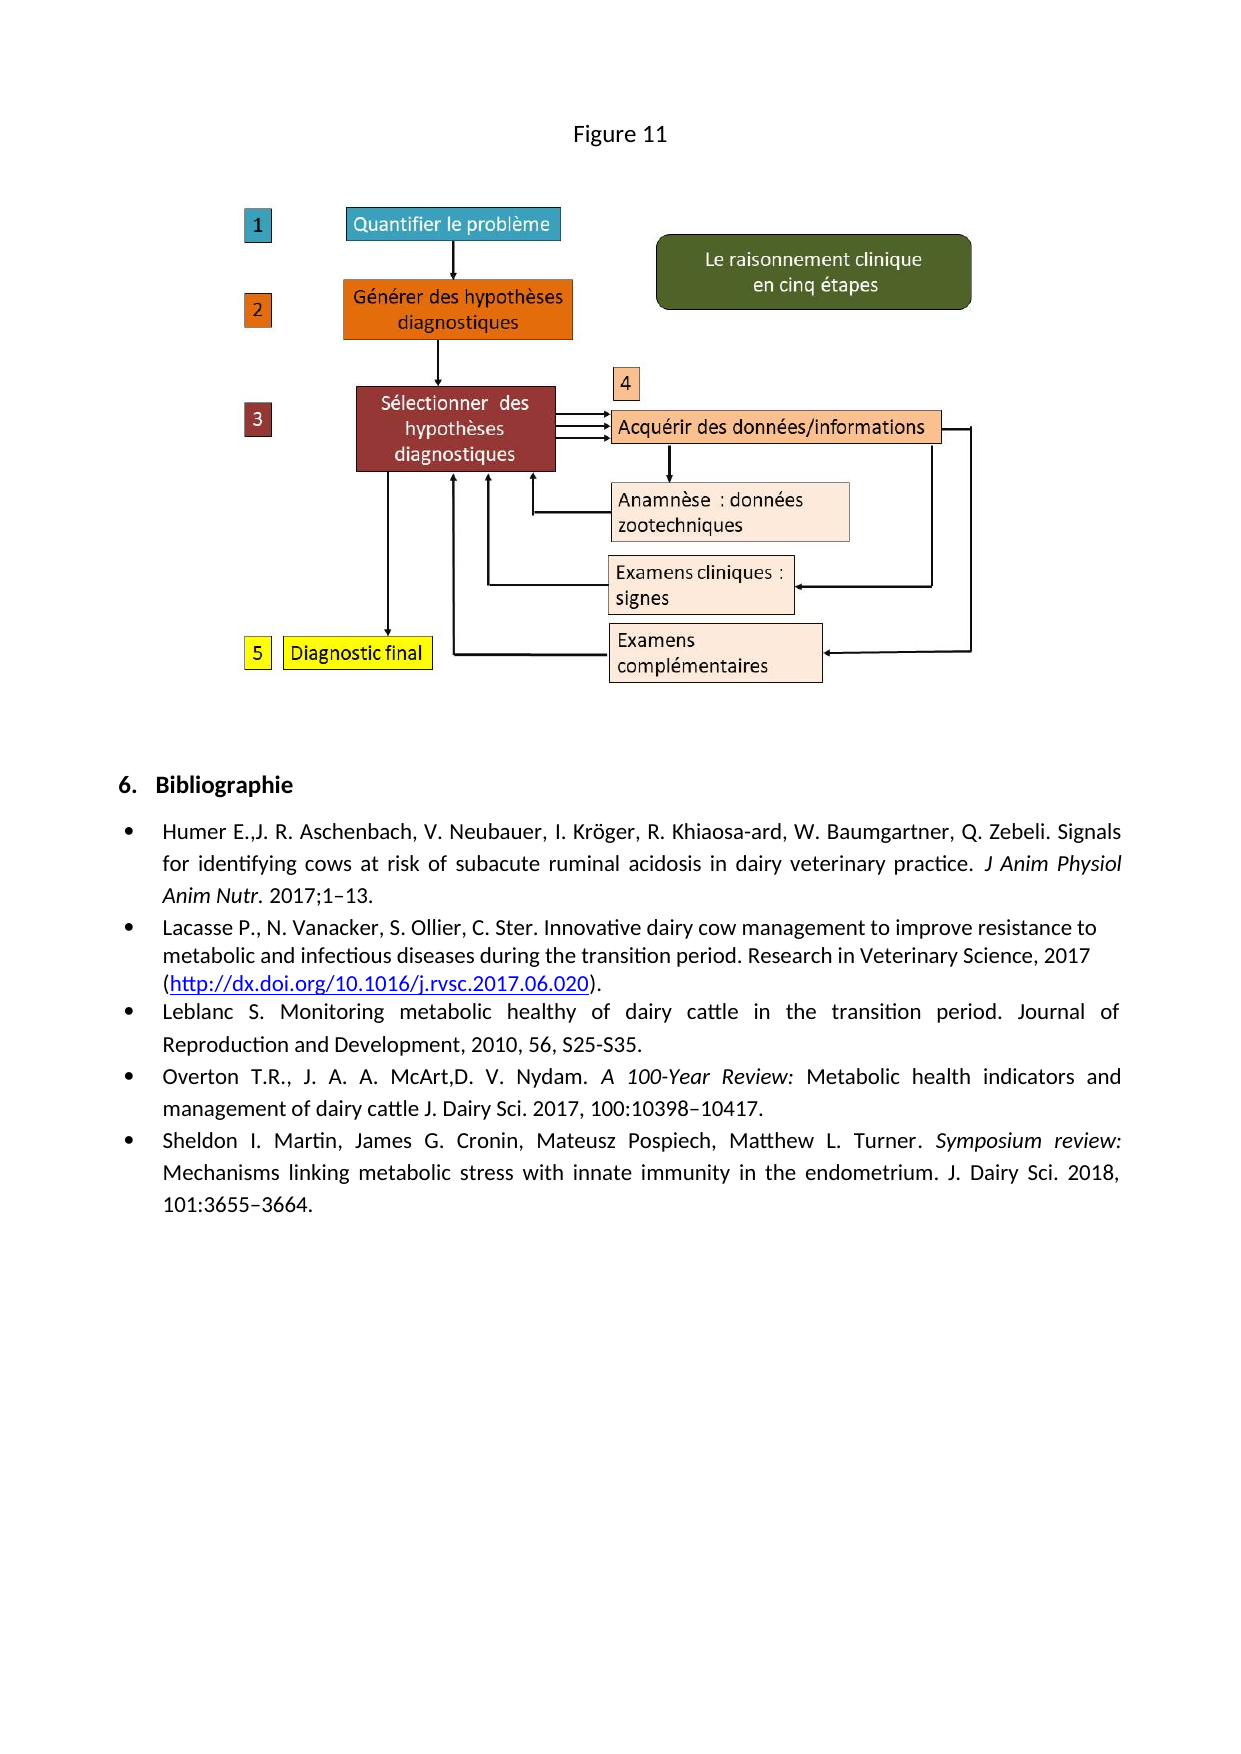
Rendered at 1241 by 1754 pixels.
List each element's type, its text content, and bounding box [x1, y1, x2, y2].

list Leblanc S. Monitoring metabolic healthy of dairy cattle in the transition period. Journal of Reproduction and Development, 2010, 56, S25-S35. [125, 997, 1122, 1058]
subtitle Bibliographie [118, 769, 1122, 800]
picture [237, 165, 1003, 740]
list Sheldon I. Martin, James G. Cronin, Mateusz Pospiech, Matthew L. Turner. Symposium review: Mechanisms linking metabolic stress with innate immunity in the endometrium. J. Dairy Sci. 2018, 101:3655–3664. [125, 1126, 1122, 1219]
list Overton T.R., J. A. A. McArt,D. V. Nydam. A 100-Year Review: Metabolic health indicators and management of dairy cattle J. Dairy Sci. 2017, 100:10398–10417. [125, 1062, 1122, 1122]
text Figure 11 [118, 118, 1122, 149]
list Humer E.,J. R. Aschenbach, V. Neubauer, I. Kröger, R. Khiaosa-ard, W. Baumgartner, Q. Zebeli. Signals for identifying cows at risk of subacute ruminal acidosis in dairy veterinary practice. J Anim Physiol Anim Nutr. 2017;1–13. [125, 817, 1122, 909]
list Lacasse P., N. Vanacker, S. Ollier, C. Ster. Innovative dairy cow management to improve resistance to metabolic and infectious diseases during the transition period. Research in Veterinary Science, 2017 (http://dx.doi.org/10.1016/j.rvsc.2017.06.020). [125, 913, 1122, 997]
